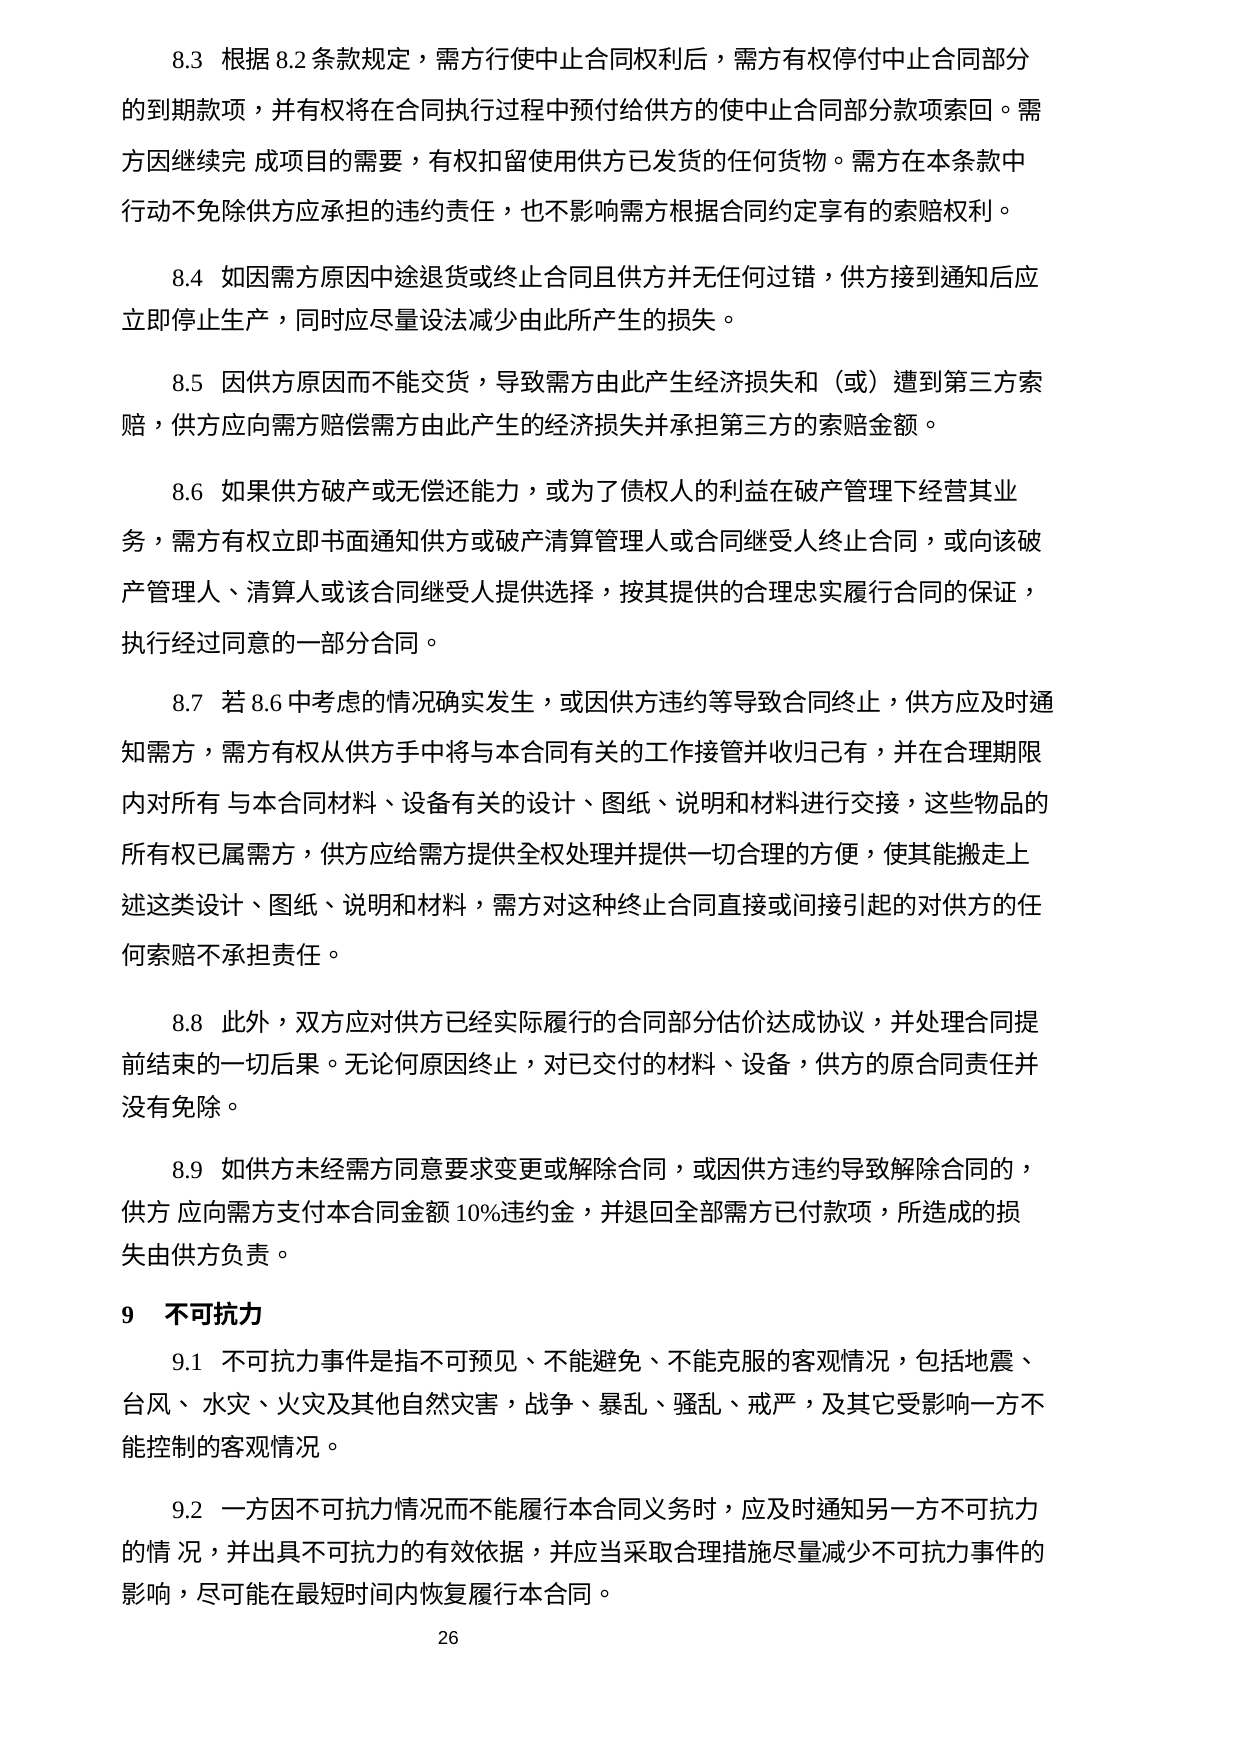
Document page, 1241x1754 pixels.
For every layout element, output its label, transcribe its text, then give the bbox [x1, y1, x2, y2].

text 8.4 如因需方原因中途退货或终止合同且供方并无任何过错，供方接到通知后应立即停止生产，同时应尽量设法减少由此所产生的损失。 [121, 263, 1046, 335]
text 8.9 如供方未经需方同意要求变更或解除合同，或因供方违约导致解除合同的，供方 应向需方支付本合同金额10%违约金，并退回全部需方已付款项，所造成的损失由供方负责。 [121, 1155, 1046, 1269]
text 9 不可抗力 [121, 1302, 1054, 1328]
text 8.8 此外，双方应对供方已经实际履行的合同部分估价达成协议，并处理合同提前结束的一切后果。无论何原因终止，对已交付的材料、设备，供方的原合同责任并没有免除。 [121, 1008, 1046, 1122]
text 8.6 如果供方破产或无偿还能力，或为了债权人的利益在破产管理下经营其业务，需方有权立即书面通知供方或破产清算管理人或合同继受人终止合同，或向该破产管理人、清算人或该合同继受人提供选择，按其提供的合理忠实履行合同的保证，执行经过同意的一部分合同。 [121, 473, 1046, 659]
text 8.5 因供方原因而不能交货，导致需方由此产生经济损失和（或）遭到第三方索赔，供方应向需方赔偿需方由此产生的经济损失并承担第三方的索赔金额。 [121, 368, 1046, 440]
text 9.2 一方因不可抗力情况而不能履行本合同义务时，应及时通知另一方不可抗力的情 况，并出具不可抗力的有效依据，并应当采取合理措施尽量减少不可抗力事件的影响，尽可能在最短时间内恢复履行本合同。 [121, 1495, 1046, 1609]
text 8.7 若8.6中考虑的情况确实发生，或因供方违约等导致合同终止，供方应及时通知需方，需方有权从供方手中将与本合同有关的工作接管并收归己有，并在合理期限内对所有 与本合同材料、设备有关的设计、图纸、说明和材料进行交接，这些物品的所有权已属需方，供方应给需方提供全权处理并提供一切合理的方便，使其能搬走上述这类设计、图纸、说明和材料，需方对这种终止合同直接或间接引起的对供方的任何索赔不承担责任。 [122, 684, 1054, 972]
text 8.3 根据8.2条款规定，需方行使中止合同权利后，需方有权停付中止合同部分的到期款项，并有权将在合同执行过程中预付给供方的使中止合同部分款项索回。需方因继续完 成项目的需要，有权扣留使用供方已发货的任何货物。需方在本条款中行动不免除供方应承担的违约责任，也不影响需方根据合同约定享有的索赔权利。 [121, 42, 1046, 228]
text 9.1 不可抗力事件是指不可预见、不能避免、不能克服的客观情况，包括地震、台风、 水灾、火灾及其他自然灾害，战争、暴乱、骚乱、戒严，及其它受影响一方不能控制的客观情况。 [121, 1347, 1046, 1462]
